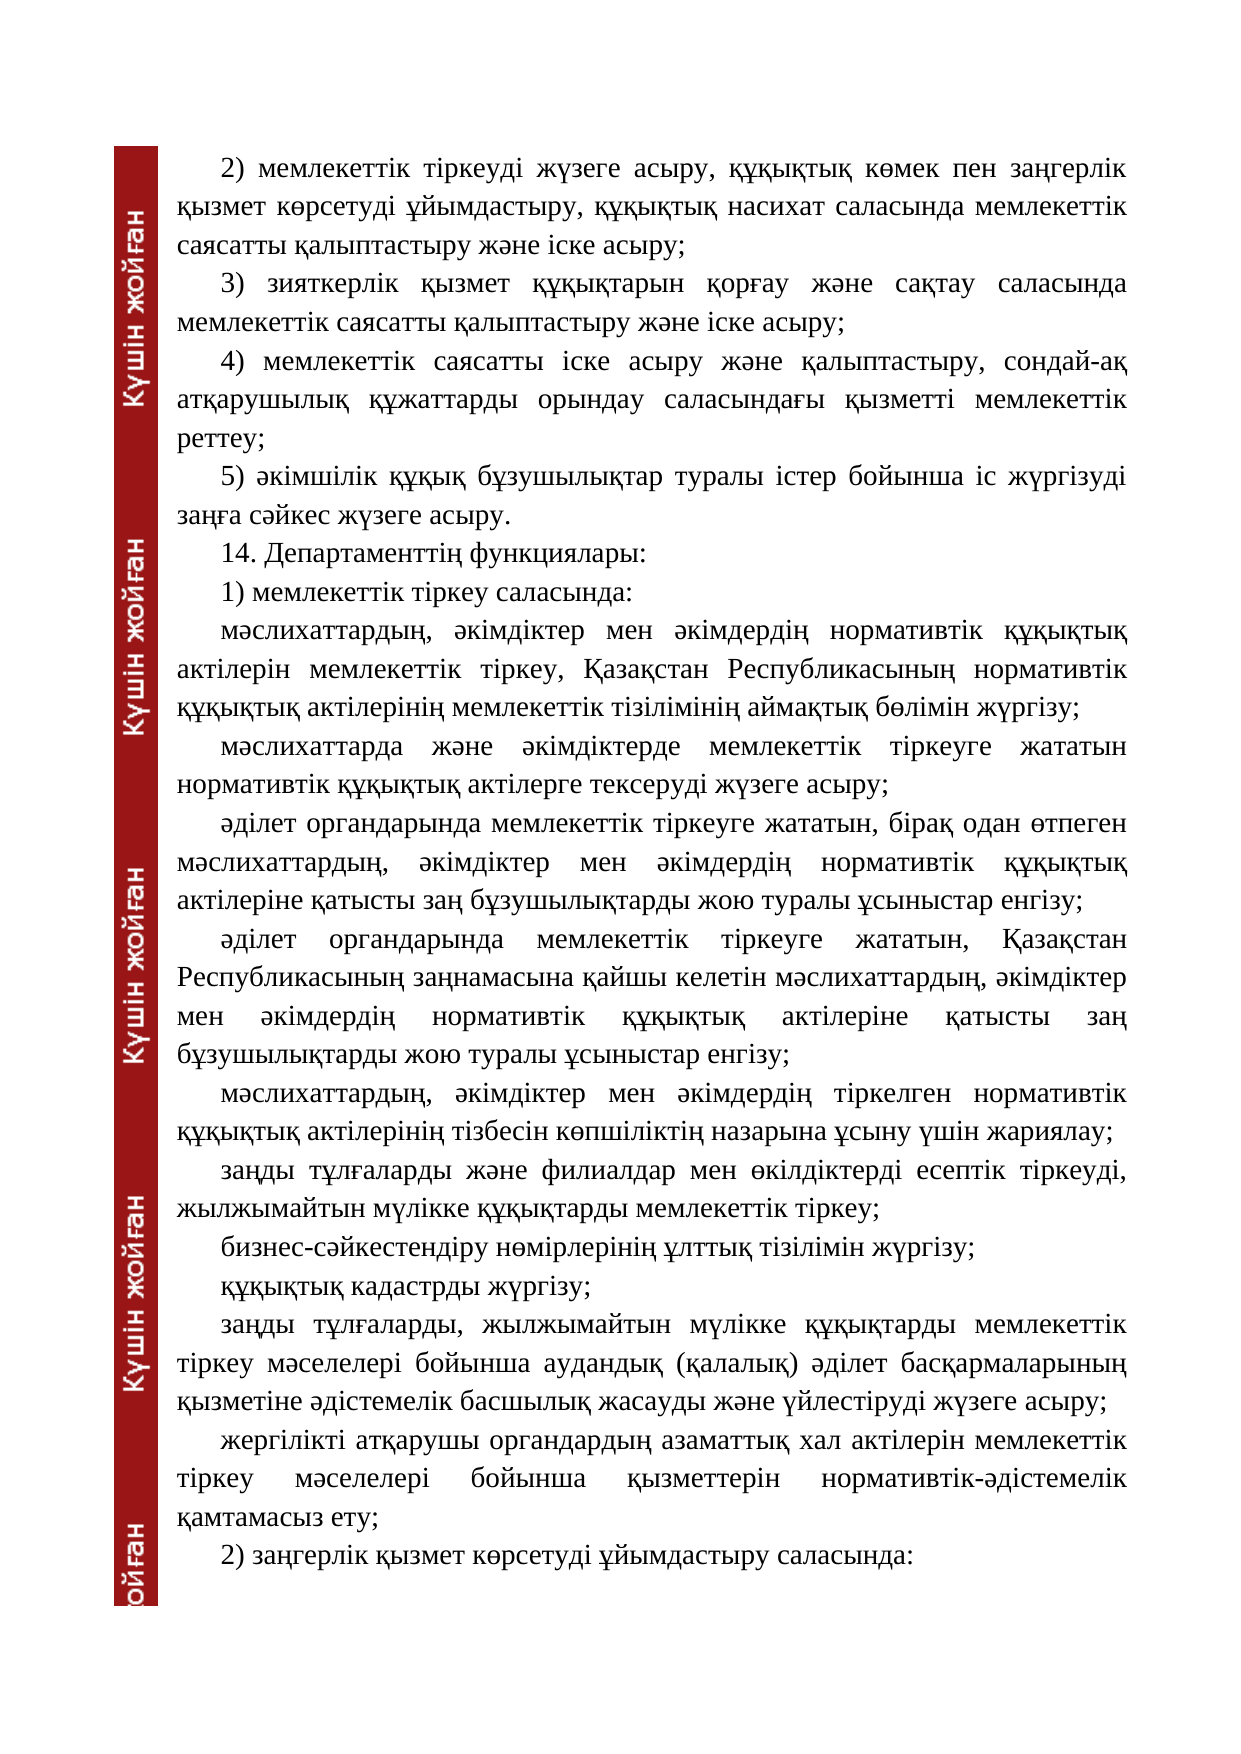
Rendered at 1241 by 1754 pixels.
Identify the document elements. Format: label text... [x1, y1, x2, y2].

picture [114, 607, 158, 612]
text әділет органдарында мемлекеттік тіркеуге жататын, бірақ одан өтпеген мәслихаттардың, әкімдіктер мен әкімдердің нормативтік құқықтық актілеріне қатысты заң бұзушылықтарды жою туралы ұсыныстар енгізу; [112, 805, 1128, 916]
picture [114, 1532, 158, 1537]
picture [114, 1571, 158, 1606]
picture [114, 1301, 158, 1306]
picture [114, 800, 158, 805]
text 14. Департаменттің функциялары: [112, 535, 1128, 569]
picture [114, 1070, 158, 1075]
text құқықтық кадастрды жүргізу; [112, 1268, 1128, 1301]
text 2) мемлекеттік тіркеуді жүзеге асыру, құқықтық көмек пен заңгерлік қызмет көрсетуді ұйымдастыру, құқықтық насихат саласында мемлекеттік саясатты қалыптастыру және іске асыру; [112, 150, 1128, 261]
picture [114, 1263, 158, 1268]
text жергілікті атқарушы органдардың азаматтық хал актілерін мемлекеттік тіркеу мәселелері бойынша қызметтерін нормативтік-әдістемелік қамтамасыз ету; [112, 1422, 1128, 1532]
text заңды тұлғаларды және филиалдар мен өкілдіктерді есептік тіркеуді, жылжымайтын мүлікке құқықтарды мемлекеттік тіркеу; [112, 1152, 1128, 1224]
picture [114, 916, 158, 921]
picture [114, 146, 158, 150]
text 2) заңгерлік қызмет көрсетуді ұйымдастыру саласында: [112, 1537, 1128, 1571]
text 1) мемлекеттік тіркеу саласында: [112, 574, 1128, 607]
text бизнес-сәйкестендіру нөмірлерінің ұлттық тізілімін жүргізу; [112, 1229, 1128, 1263]
picture [114, 1147, 158, 1152]
picture [114, 1417, 158, 1422]
text заңды тұлғаларды, жылжымайтын мүлікке құқықтарды мемлекеттік тіркеу мәселелері бойынша аудандық (қалалық) әділет басқармаларының қызметіне әдістемелік басшылық жасауды және үйлестіруді жүзеге асыру; [112, 1306, 1128, 1417]
text мәслихаттардың, әкімдіктер мен әкімдердің нормативтік құқықтық актілерін мемлекеттік тіркеу, Қазақстан Республикасының нормативтік құқықтық актілерінің мемлекеттік тізілімінің аймақтық бөлімін жүргізу; [112, 612, 1128, 723]
picture [114, 723, 158, 728]
picture [114, 530, 158, 535]
text әділет органдарында мемлекеттік тіркеуге жататын, Қазақстан Республикасының заңнамасына қайшы келетін мәслихаттардың, әкімдіктер мен әкімдердің нормативтік құқықтық актілеріне қатысты заң бұзушылықтарды жою туралы ұсыныстар енгізу; [112, 921, 1128, 1070]
text мәслихаттардың, әкімдіктер мен әкімдердің тіркелген нормативтік құқықтық актілерінің тізбесін көпшіліктің назарына ұсыну үшін жариялау; [112, 1075, 1128, 1147]
text 4) мемлекеттік саясатты іске асыру және қалыптастыру, сондай-ақ атқарушылық құжаттарды орындау саласындағы қызметті мемлекеттік реттеу; [112, 343, 1128, 453]
picture [114, 261, 158, 266]
text 3) зияткерлік қызмет құқықтарын қорғау және сақтау саласында мемлекеттік саясатты қалыптастыру және іске асыру; [112, 266, 1128, 338]
text мәслихаттарда және әкімдіктерде мемлекеттік тіркеуге жататын нормативтік құқықтық актілерге тексеруді жүзеге асыру; [112, 728, 1128, 800]
picture [114, 453, 158, 458]
picture [114, 1224, 158, 1229]
text 5) әкімшілік құқық бұзушылықтар туралы істер бойынша іс жүргізуді заңға сәйкес жүзеге асыру. [112, 458, 1128, 530]
picture [114, 338, 158, 343]
picture [114, 569, 158, 574]
